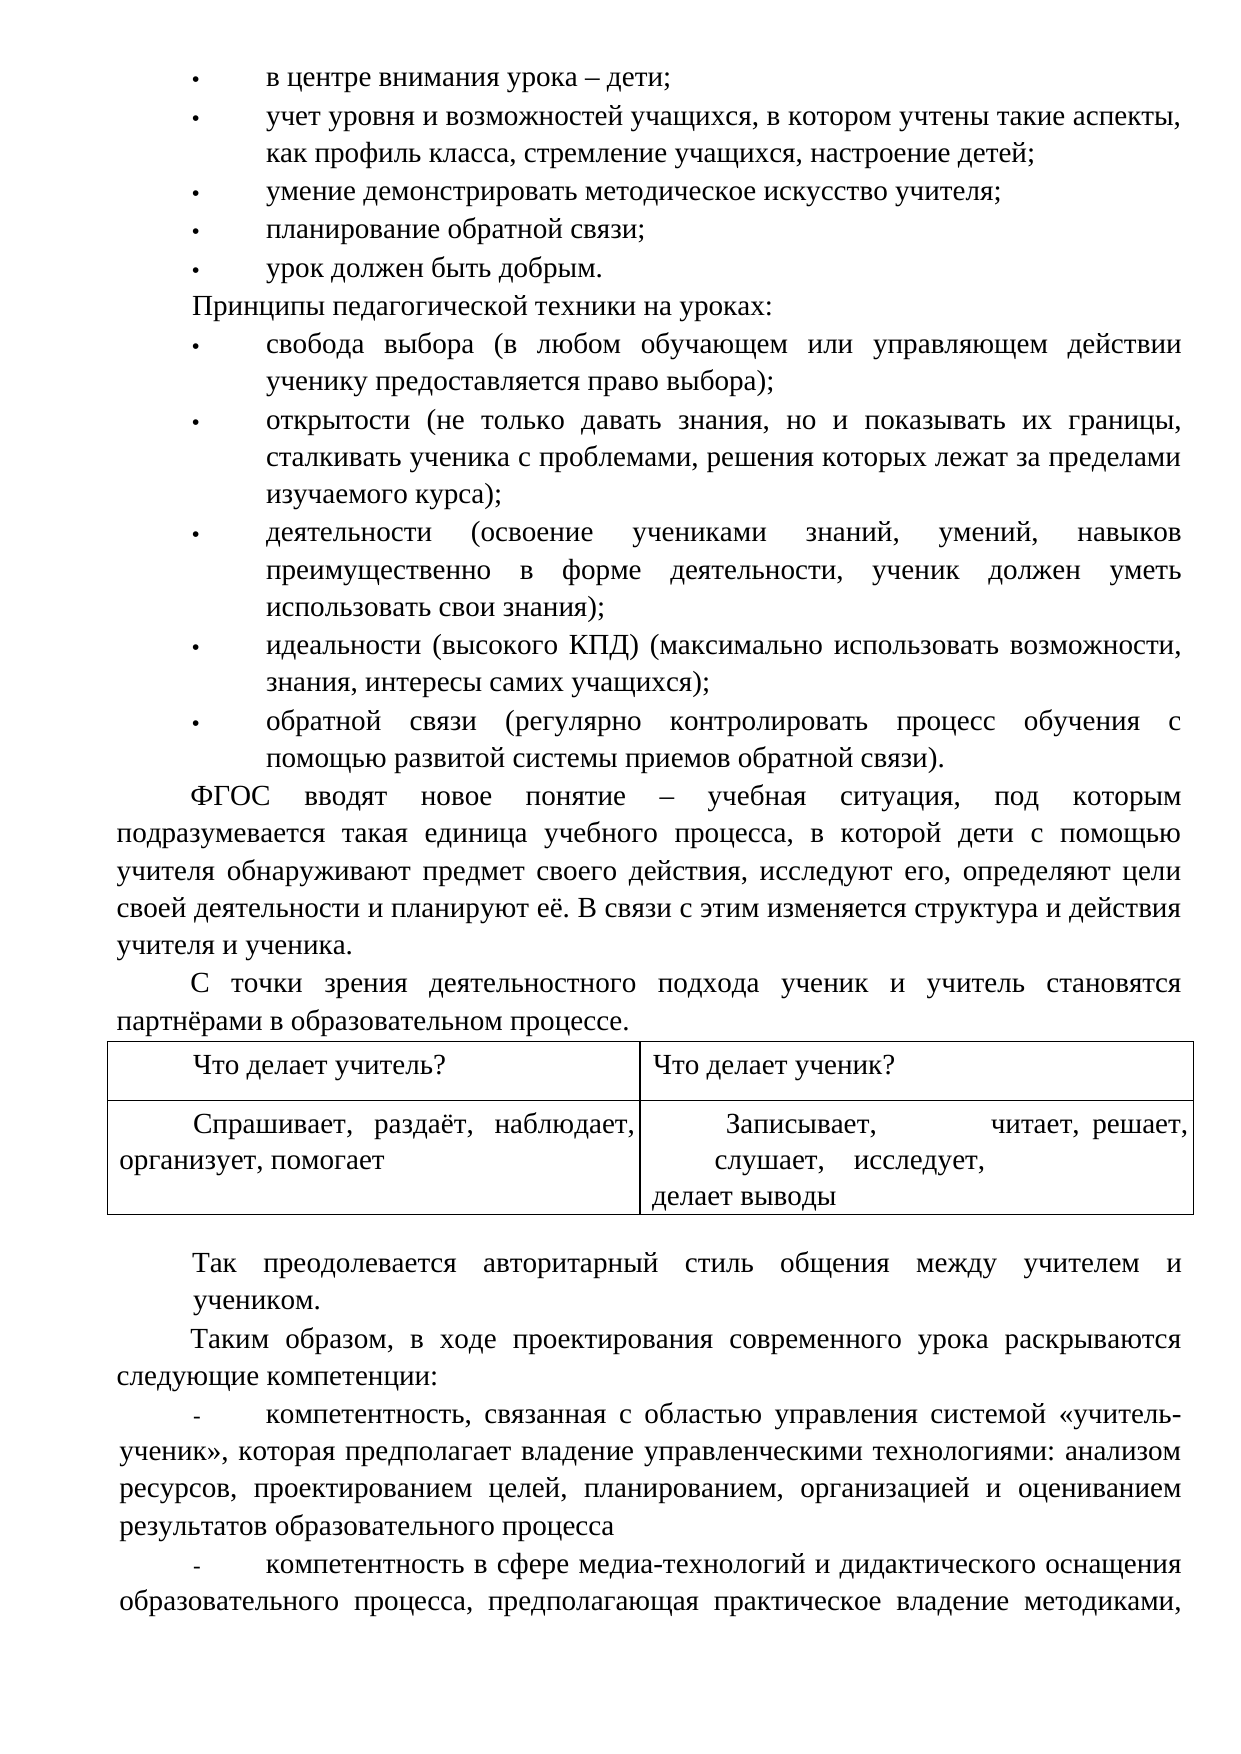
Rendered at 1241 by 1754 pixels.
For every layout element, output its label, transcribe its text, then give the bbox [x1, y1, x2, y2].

table_cell Спрашивает, раздаёт, наблюдает, организует, помогает [108, 1101, 639, 1214]
text Таким образом, в ходе проектирования современного урока раскрываются следующие компетенции: [116, 1321, 1182, 1391]
list планирование обратной связи; [192, 212, 1182, 245]
list компетентность, связанная с областью управления системой «учитель-ученик», которая предполагает владение управленческими технологиями: анализом ресурсов, проектированием целей, планированием, организацией и оцениванием результатов образовательного процесса [119, 1396, 1182, 1541]
table_header [990, 1042, 1092, 1100]
list умение демонстрировать методическое искусство учителя; [192, 173, 1182, 207]
table_header Что делает учитель? [108, 1042, 639, 1100]
list в центре внимания урока – дети; [192, 59, 1182, 93]
table_cell читает, [990, 1101, 1092, 1214]
text С точки зрения деятельностного подхода ученик и учитель становятся партнёрами в образовательном процессе. [116, 965, 1182, 1036]
list урок должен быть добрым. [192, 250, 1182, 283]
list идеальности (высокого КПД) (максимально использовать возможности, знания, интересы самих учащихся); [192, 627, 1182, 698]
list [119, 1546, 1182, 1617]
text Так преодолевается авторитарный стиль общения между учителем и учеником. [192, 1245, 1182, 1316]
table_cell решает, [1092, 1101, 1193, 1214]
list открытости (не только давать знания, но и показывать их границы, сталкивать ученика с проблемами, решения которых лежат за пределами изучаемого курса); [192, 402, 1182, 510]
list учет уровня и возможностей учащихся, в котором учтены такие аспекты, как профиль класса, стремление учащихся, настроение детей; [192, 98, 1182, 168]
table_cell Записывает, слушает, исследует, делает выводы [641, 1101, 990, 1214]
list обратной связи (регулярно контролировать процесс обучения с помощью развитой системы приемов обратной связи). [192, 703, 1182, 773]
list деятельности (освоение учениками знаний, умений, навыков преимущественно в форме деятельности, ученик должен уметь использовать свои знания); [192, 514, 1182, 622]
list свобода выбора (в любом обучающем или управляющем действии ученику предоставляется право выбора); [192, 326, 1182, 397]
text Принципы педагогической техники на уроках: [192, 288, 1182, 322]
table_header [1092, 1042, 1193, 1100]
table_header Что делает ученик? [641, 1042, 990, 1100]
text ФГОС вводят новое понятие – учебная ситуация, под которым подразумевается такая единица учебного процесса, в которой дети с помощью учителя обнаруживают предмет своего действия, исследуют его, определяют цели своей деятельности и планируют её. В связи с этим изменяется структура и действия учителя и ученика. [116, 778, 1182, 961]
